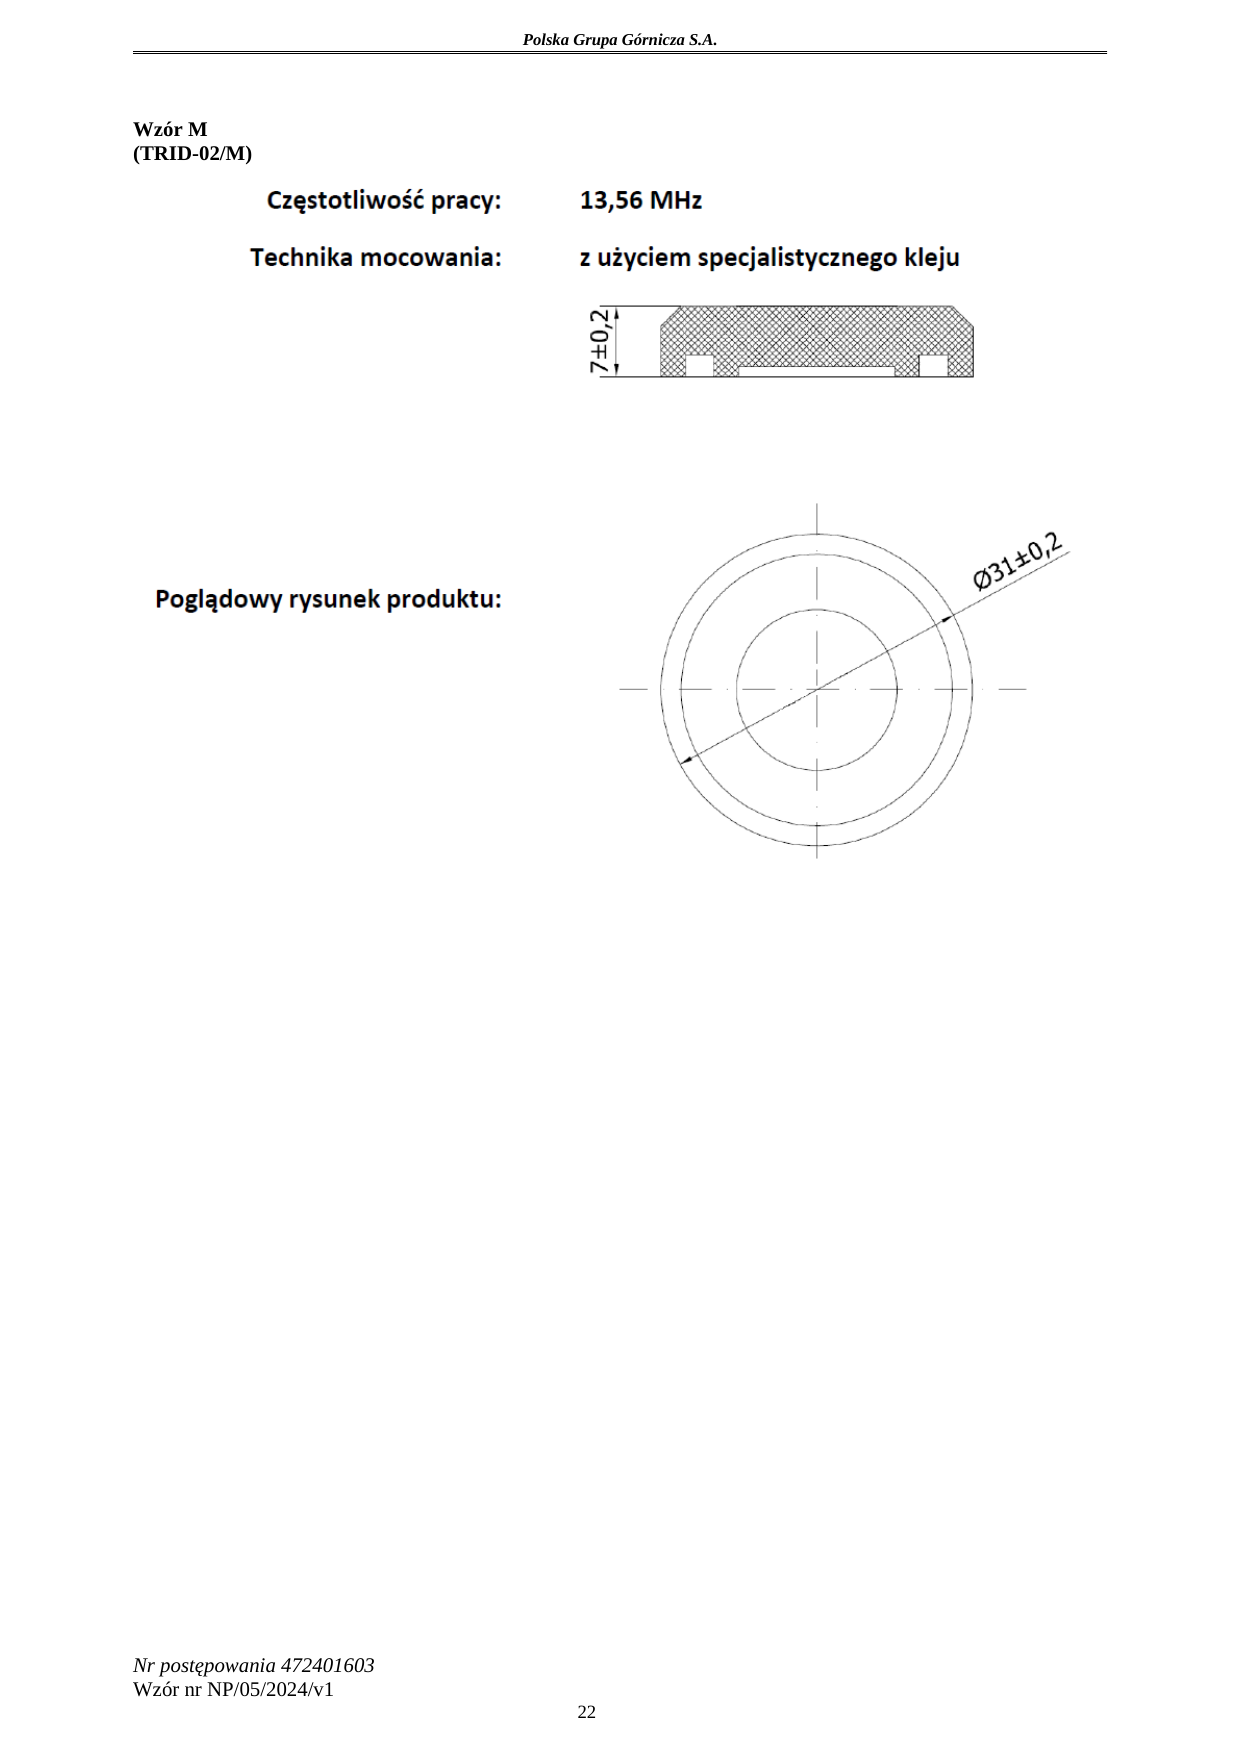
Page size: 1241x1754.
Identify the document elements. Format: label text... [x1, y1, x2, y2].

text Wzór M [133, 117, 1107, 141]
picture [132, 165, 1130, 920]
text (TRID-02/M) [133, 141, 1107, 165]
